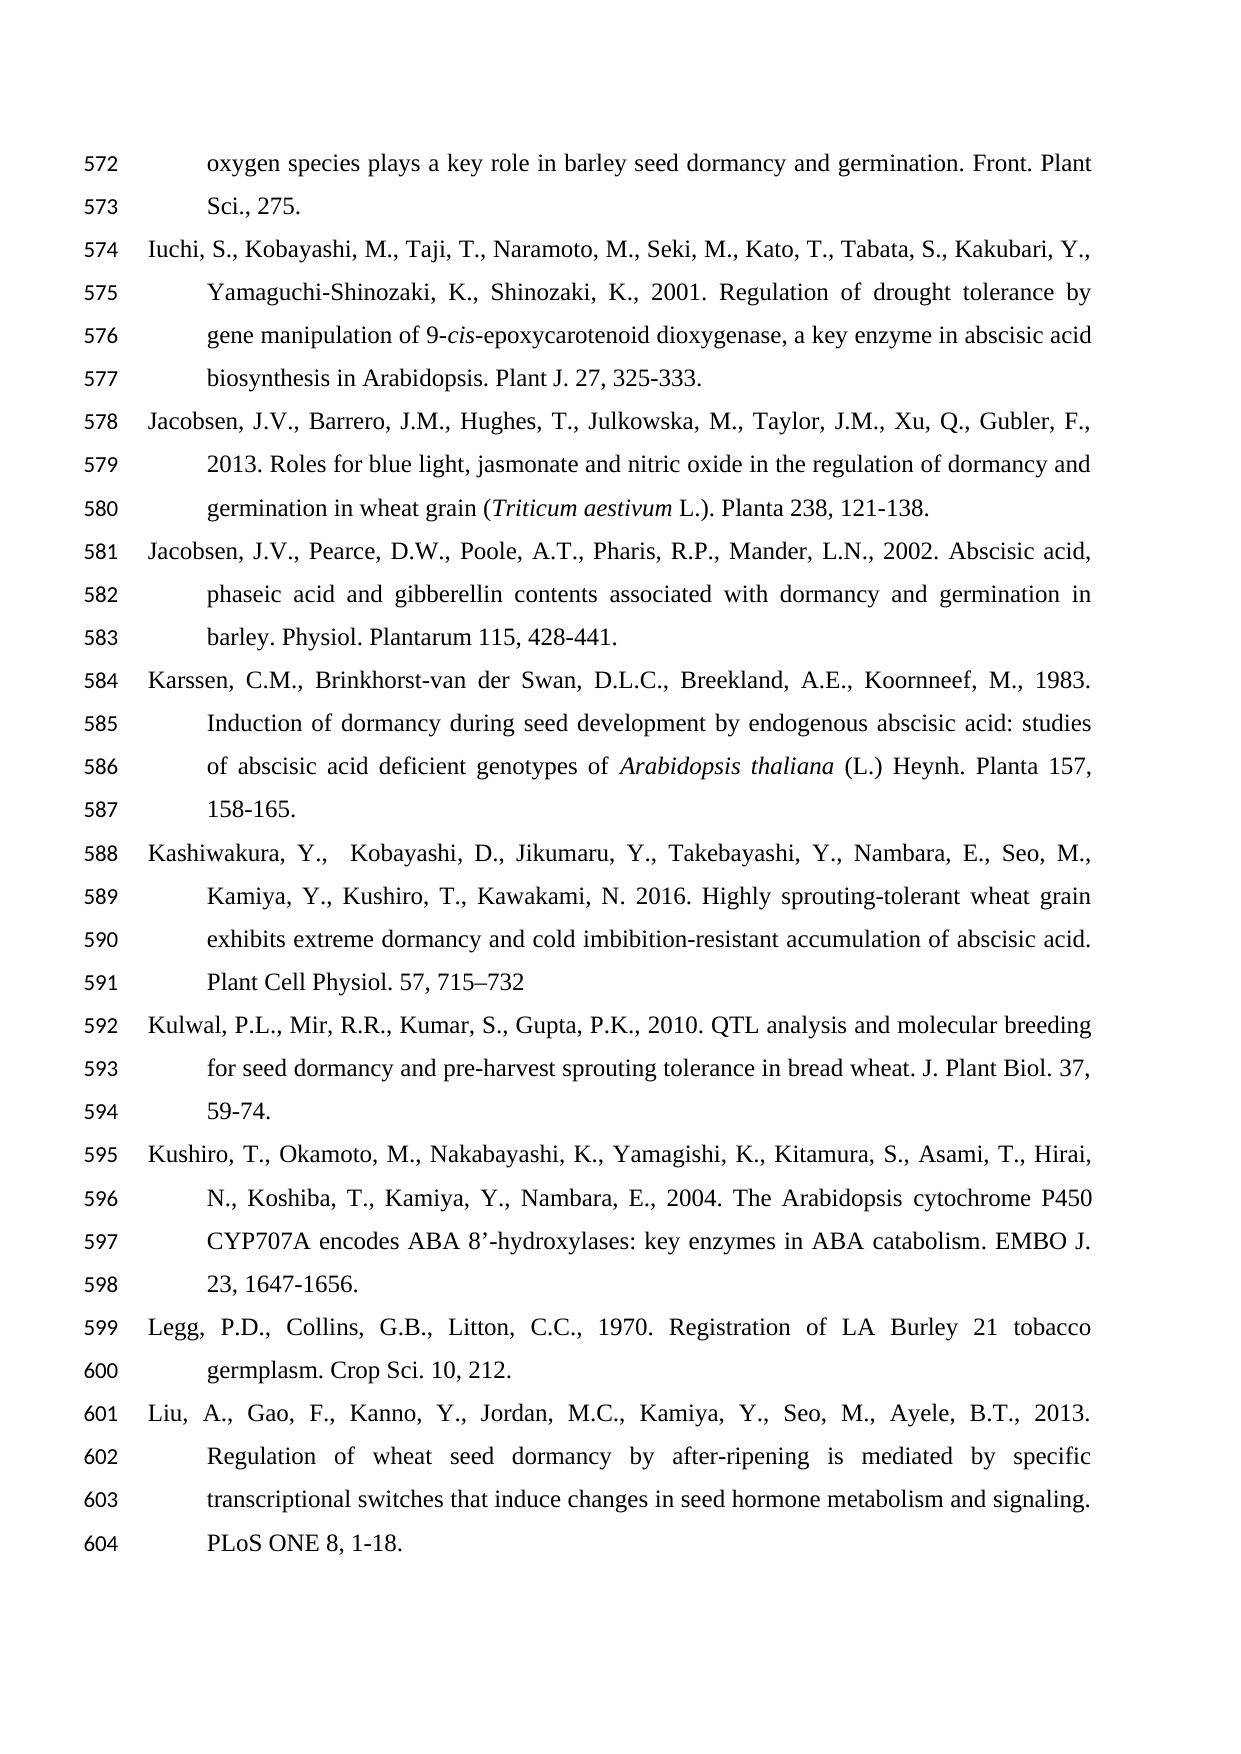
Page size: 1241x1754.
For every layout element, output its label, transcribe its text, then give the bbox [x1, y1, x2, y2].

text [148, 148, 1093, 219]
text Jacobsen, J.V., Barrero, J.M., Hughes, T., Julkowska, M., Taylor, J.M., Xu, Q., Gubler, F., 2013. Roles for blue light, jasmonate and nitric oxide in the regulation of dormancy and germination in wheat grain (Triticum aestivum L.). Planta 238, 121-138. [148, 406, 1093, 521]
text Kulwal, P.L., Mir, R.R., Kumar, S., Gupta, P.K., 2010. QTL analysis and molecular breeding for seed dormancy and pre-harvest sprouting tolerance in bread wheat. J. Plant Biol. 37, 59-74. [148, 1010, 1093, 1125]
text Jacobsen, J.V., Pearce, D.W., Poole, A.T., Pharis, R.P., Mander, L.N., 2002. Abscisic acid, phaseic acid and gibberellin contents associated with dormancy and germination in barley. Physiol. Plantarum 115, 428-441. [148, 536, 1093, 651]
text Liu, A., Gao, F., Kanno, Y., Jordan, M.C., Kamiya, Y., Seo, M., Ayele, B.T., 2013. Regulation of wheat seed dormancy by after-ripening is mediated by specific transcriptional switches that induce changes in seed hormone metabolism and signaling. PLoS ONE 8, 1-18. [148, 1398, 1093, 1556]
text Kashiwakura, Y., Kobayashi, D., Jikumaru, Y., Takebayashi, Y., Nambara, E., Seo, M., Kamiya, Y., Kushiro, T., Kawakami, N. 2016. Highly sprouting-tolerant wheat grain exhibits extreme dormancy and cold imbibition-resistant accumulation of abscisic acid. Plant Cell Physiol. 57, 715–732 [148, 838, 1093, 996]
text Iuchi, S., Kobayashi, M., Taji, T., Naramoto, M., Seki, M., Kato, T., Tabata, S., Kakubari, Y., Yamaguchi-Shinozaki, K., Shinozaki, K., 2001. Regulation of drought tolerance by gene manipulation of 9-cis-epoxycarotenoid dioxygenase, a key enzyme in abscisic acid biosynthesis in Arabidopsis. Plant J. 27, 325-333. [148, 234, 1093, 392]
text Legg, P.D., Collins, G.B., Litton, C.C., 1970. Registration of LA Burley 21 tobacco germplasm. Crop Sci. 10, 212. [148, 1312, 1093, 1384]
text Kushiro, T., Okamoto, M., Nakabayashi, K., Yamagishi, K., Kitamura, S., Asami, T., Hirai, N., Koshiba, T., Kamiya, Y., Nambara, E., 2004. The Arabidopsis cytochrome P450 CYP707A encodes ABA 8’-hydroxylases: key enzymes in ABA catabolism. EMBO J. 23, 1647-1656. [148, 1139, 1093, 1298]
text Karssen, C.M., Brinkhorst-van der Swan, D.L.C., Breekland, A.E., Koornneef, M., 1983. Induction of dormancy during seed development by endogenous abscisic acid: studies of abscisic acid deficient genotypes of Arabidopsis thaliana (L.) Heynh. Planta 157, 158-165. [148, 665, 1093, 823]
